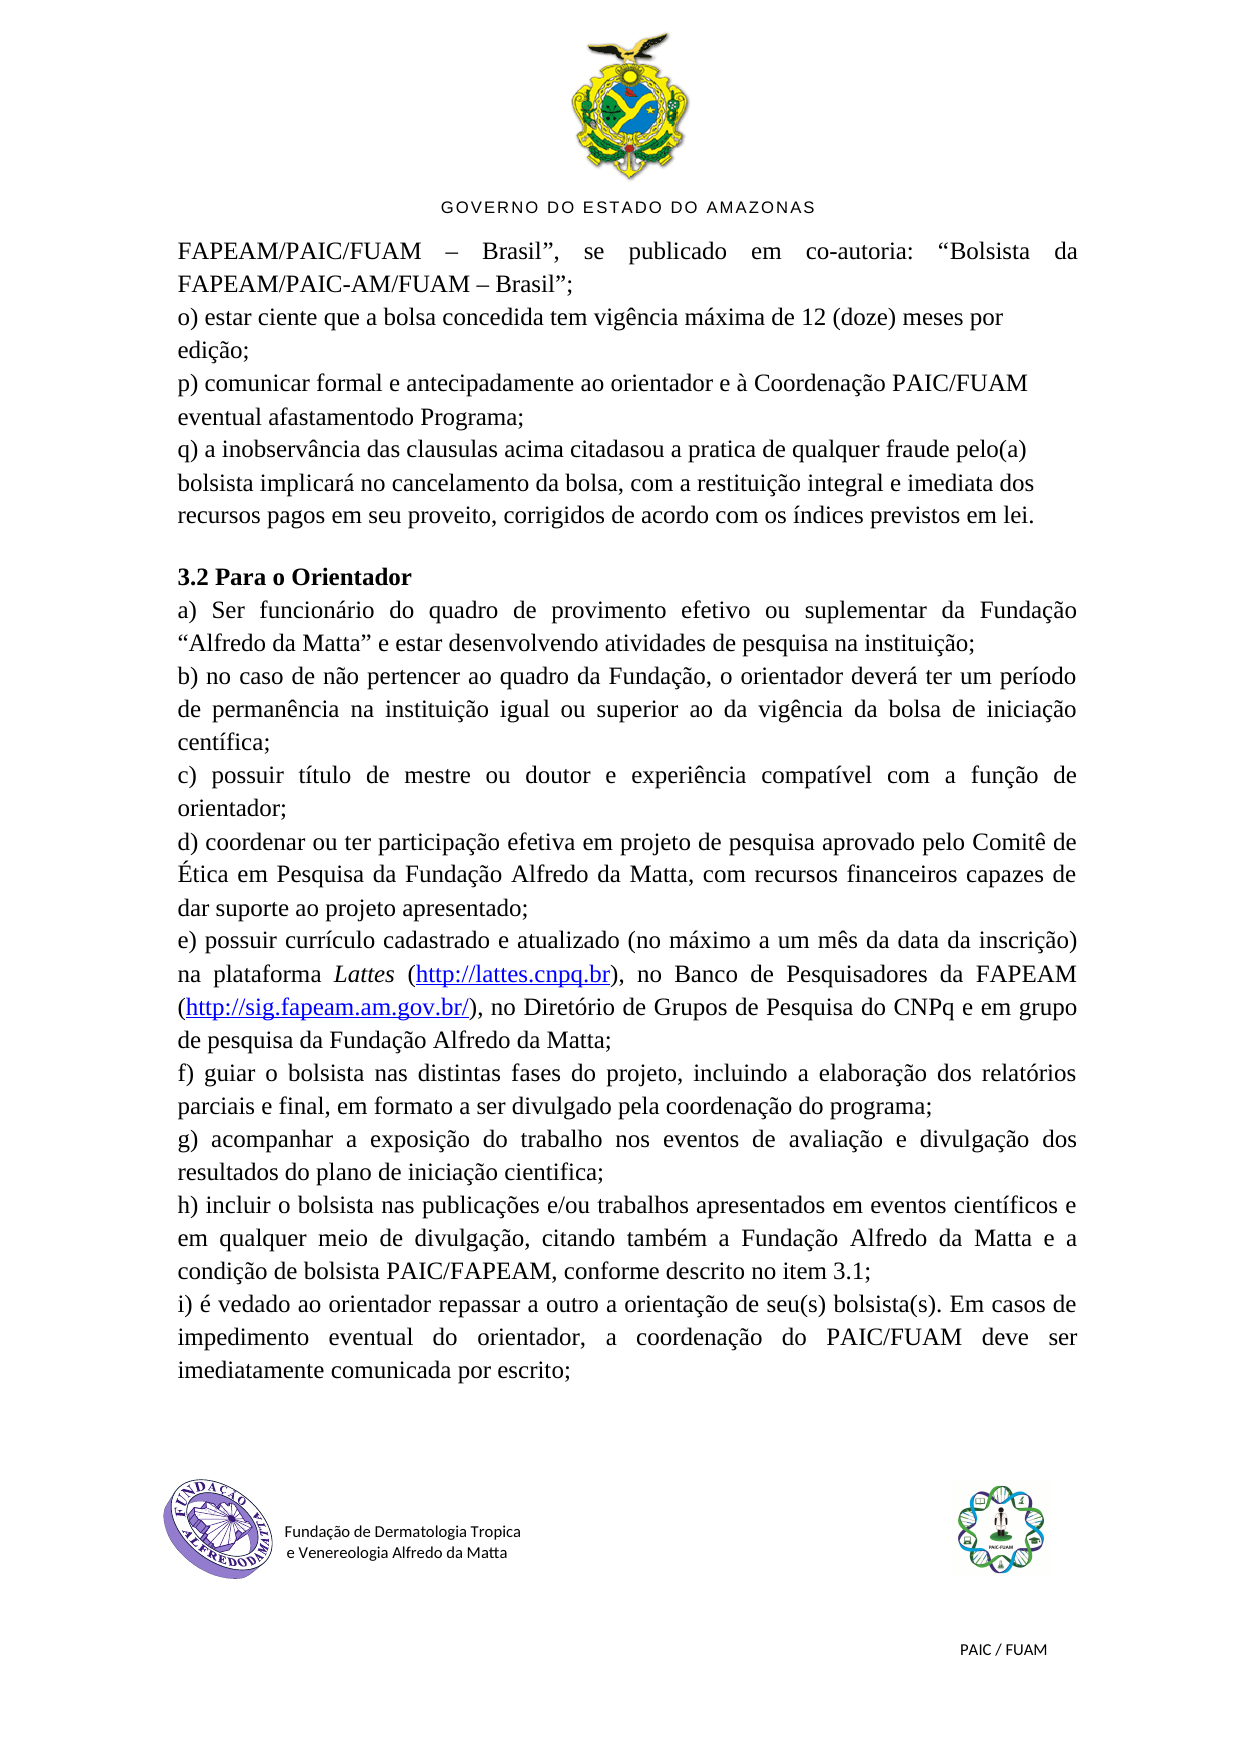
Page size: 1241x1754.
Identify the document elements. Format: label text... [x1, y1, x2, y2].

text b) no caso de não pertencer ao quadro da Fundação, o orientador deverá ter um período de permanência na instituição igual ou superior ao da vigência da bolsa de iniciação centífica; [177, 661, 1078, 756]
text f) guiar o bolsista nas distintas fases do projeto, incluindo a elaboração dos relatórios parciais e final, em formato a ser divulgado pela coordenação do programa; [177, 1058, 1078, 1119]
picture [951, 1479, 1051, 1576]
text e) possuir currículo cadastrado e atualizado (no máximo a um mês da data da inscrição) na plataforma Lattes (http://lattes.cnpq.br), no Banco de Pesquisadores da FAPEAM (http://sig.fapeam.am.gov.br/), no Diretório de Grupos de Pesquisa do CNPq e em grupo de pesquisa da Fundação Alfredo da Matta; [177, 926, 1078, 1053]
text p) comunicar formal e antecipadamente ao orientador e à Coordenação PAIC/FUAM eventual afastamentodo Programa; [177, 368, 1078, 430]
text g) acompanhar a exposição do trabalho nos eventos de avaliação e divulgação dos resultados do plano de iniciação cientifica; [177, 1124, 1078, 1186]
text 3.2 Para o Orientador [177, 562, 1078, 591]
text q) a inobservância das clausulas acima citadasou a pratica de qualquer fraude pelo(a) bolsista implicará no cancelamento da bolsa, com a restituição integral e imediata dos recursos pagos em seu proveito, corrigidos de acordo com os índices previstos em lei. [177, 434, 1078, 529]
text a) Ser funcionário do quadro de provimento efetivo ou suplementar da Fundação “Alfredo da Matta” e estar desenvolvendo atividades de pesquisa na instituição; [177, 595, 1078, 657]
text o) estar ciente que a bolsa concedida tem vigência máxima de 12 (doze) meses por edição; [177, 302, 1078, 364]
text h) incluir o bolsista nas publicações e/ou trabalhos apresentados em eventos científicos e em qualquer meio de divulgação, citando também a Fundação Alfredo da Matta e a condição de bolsista PAIC/FAPEAM, conforme descrito no item 3.1; [177, 1190, 1078, 1284]
text d) coordenar ou ter participação efetiva em projeto de pesquisa aprovado pelo Comitê de Ética em Pesquisa da Fundação Alfredo da Matta, com recursos financeiros capazes de dar suporte ao projeto apresentado; [177, 827, 1078, 921]
picture [540, 31, 723, 182]
text i) é vedado ao orientador repassar a outro a orientação de seu(s) bolsista(s). Em casos de impedimento eventual do orientador, a coordenação do PAIC/FUAM deve ser imediatamente comunicada por escrito; [177, 1289, 1078, 1384]
text c) possuir título de mestre ou doutor e experiência compatível com a função de orientador; [177, 761, 1078, 822]
